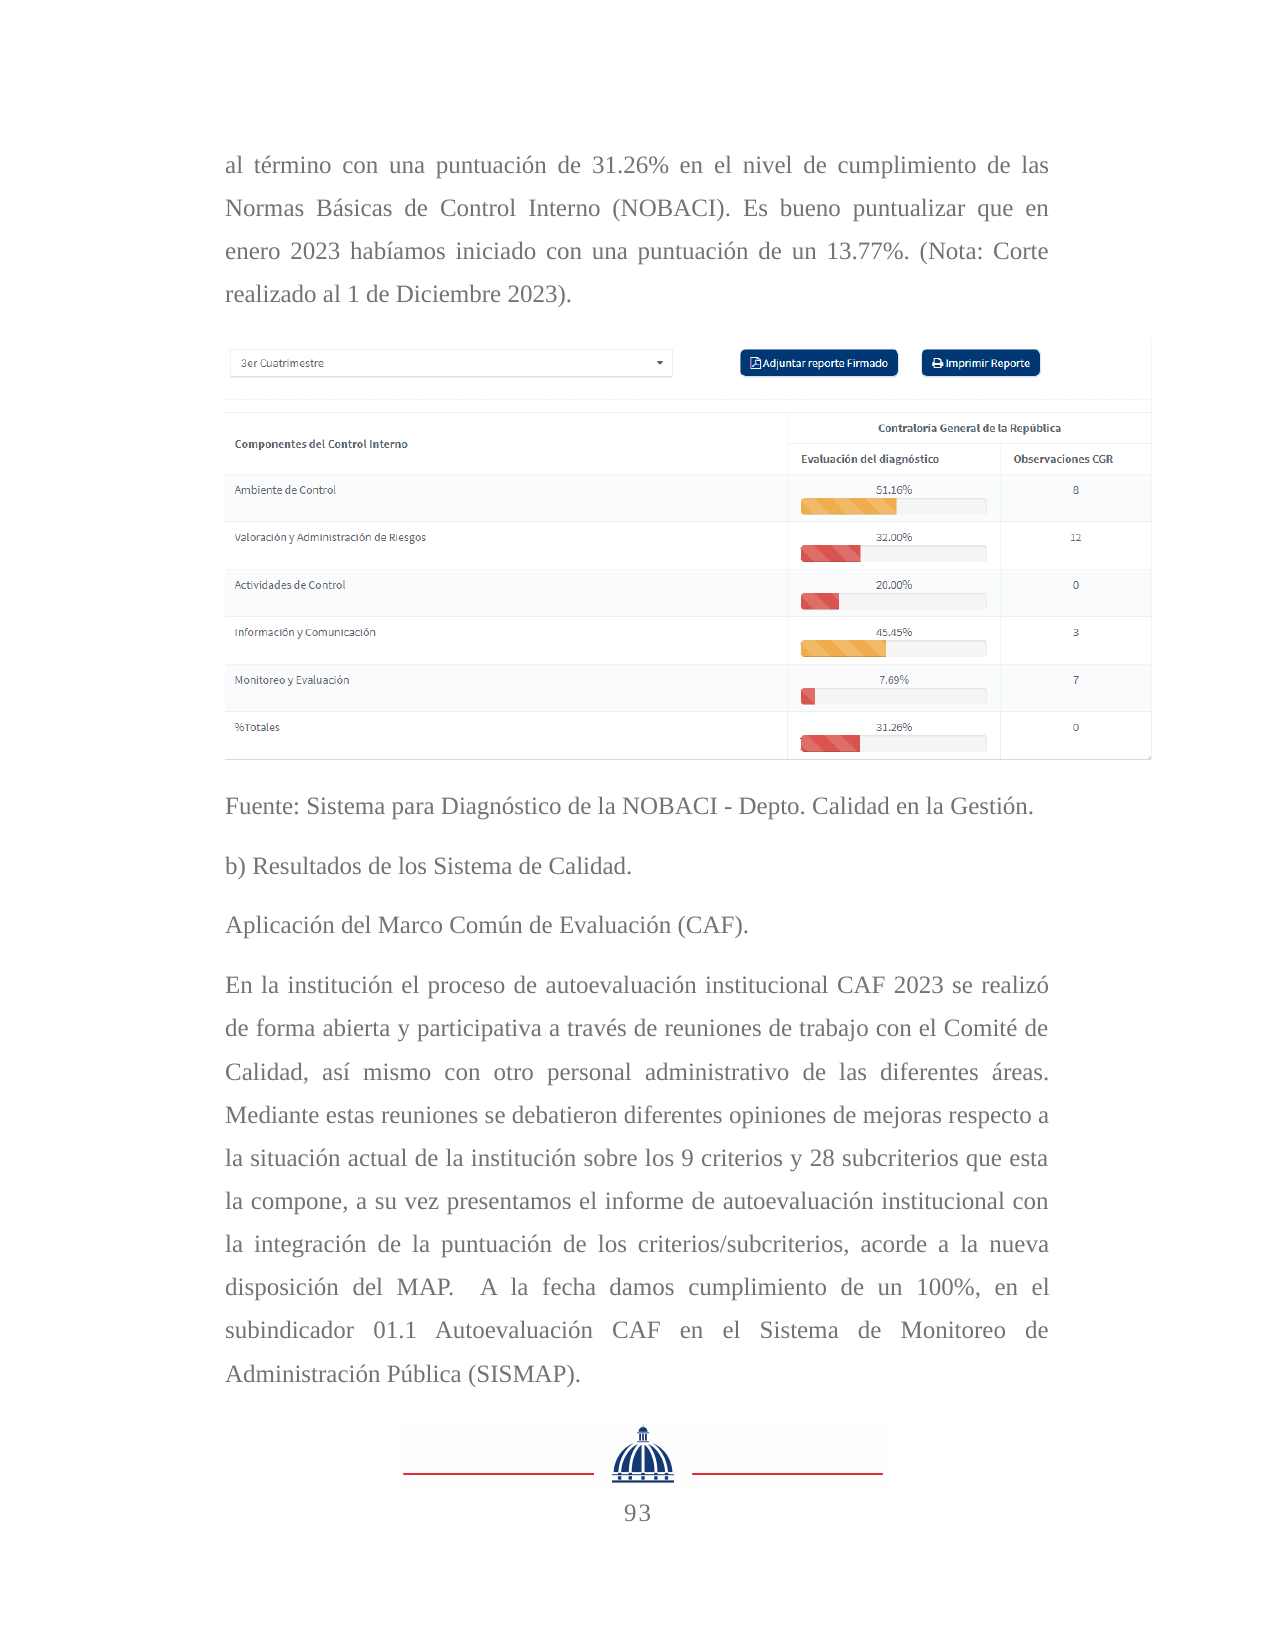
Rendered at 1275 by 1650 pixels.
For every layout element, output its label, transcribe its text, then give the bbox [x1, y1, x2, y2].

picture [225, 339, 1152, 760]
text En la institución el proceso de autoevaluación institucional CAF 2023 se realizó de forma abierta y participativa a través de reuniones de trabajo con el Comité de Calidad, así mismo con otro personal administrativo de las diferentes áreas. Mediante estas reuniones se debatieron diferentes opiniones de mejoras respecto a la situación actual de la institución sobre los 9 criterios y 28 subcriterios que esta la compone, a su vez presentamos el informe de autoevaluación institucional con la integración de la puntuación de los criterios/subcriterios, acorde a la nueva disposición del MAP. A la fecha damos cumplimiento de un 100%, en el subindicador 01.1 Autoevaluación CAF en el Sistema de Monitoreo de Administración Pública (SISMAP). [225, 970, 1050, 1387]
text b) Resultados de los Sistema de Calidad. [225, 851, 1050, 879]
text Aplicación del Marco Común de Evaluación (CAF). [225, 911, 1050, 939]
text Fuente: Sistema para Diagnóstico de la NOBACI - Depto. Calidad en la Gestión. [225, 791, 1050, 820]
picture [399, 1421, 891, 1488]
